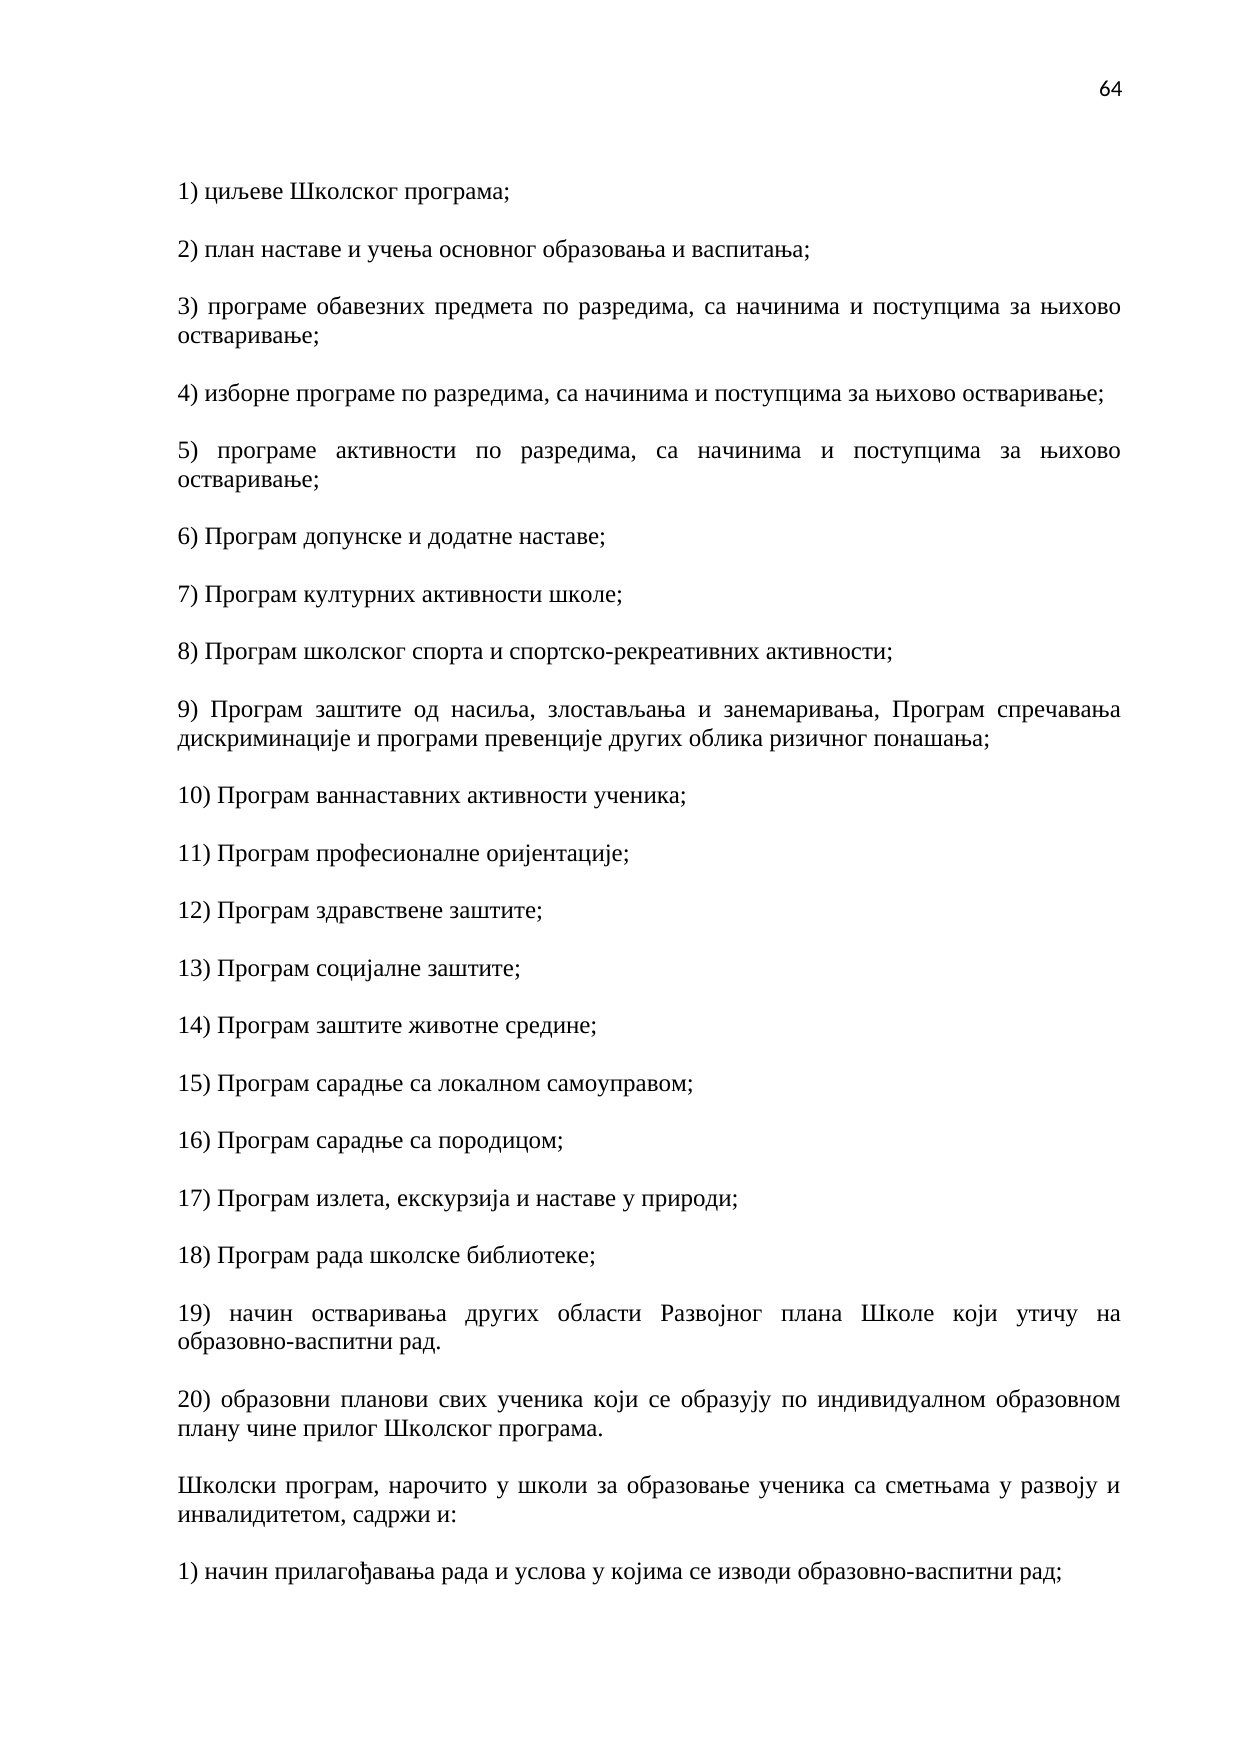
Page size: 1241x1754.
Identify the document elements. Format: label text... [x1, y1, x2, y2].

text 10) Програм ваннаставних активности ученика; [177, 780, 1122, 809]
text 18) Програм рада школске библиотеке; [177, 1240, 1122, 1269]
text 4) изборне програме по разредима, са начинима и поступцима за њихово остваривање; [177, 378, 1122, 406]
text 9) Програм заштите од насиља, злостављања и занемаривања, Програм спречавања дискриминације и програми превенције других облика ризичног понашања; [177, 694, 1122, 751]
text 2) план наставе и учења основног образовања и васпитања; [177, 234, 1122, 263]
text 20) образовни планови свих ученика који се образују по индивидуалном образовном плану чине прилог Школског програма. [177, 1384, 1122, 1441]
text 11) Програм професионалне оријентације; [177, 838, 1122, 866]
text 1) циљеве Школског програма; [177, 176, 1122, 205]
text 5) програме активности по разредима, са начинима и поступцима за њихово остваривање; [177, 435, 1122, 493]
text 19) начин остваривања других области Развојног плана Школе који утичу на образовно-васпитни рад. [177, 1298, 1122, 1355]
text 12) Програм здравствене заштите; [177, 895, 1122, 924]
text Школски програм, нарочито у школи за образовање ученика са сметњама у развоју и инвалидитетом, садржи и: [177, 1470, 1122, 1528]
text 1) начин прилагођавања рада и услова у којима се изводи образовно-васпитни рад; [177, 1556, 1122, 1585]
text 7) Програм културних активности школе; [177, 579, 1122, 608]
text 15) Програм сарадње са локалном самоуправом; [177, 1068, 1122, 1096]
text 13) Програм социјалне заштите; [177, 953, 1122, 981]
text 6) Програм допунске и додатне наставе; [177, 521, 1122, 550]
text 17) Програм излета, екскурзија и наставе у природи; [177, 1183, 1122, 1211]
text 8) Програм школског спорта и спортско-рекреативних активности; [177, 636, 1122, 665]
text 16) Програм сарадње са породицом; [177, 1125, 1122, 1154]
text 3) програме обавезних предмета по разредима, са начинима и поступцима за њихово остваривање; [177, 291, 1122, 349]
text 14) Програм заштите животне средине; [177, 1010, 1122, 1039]
